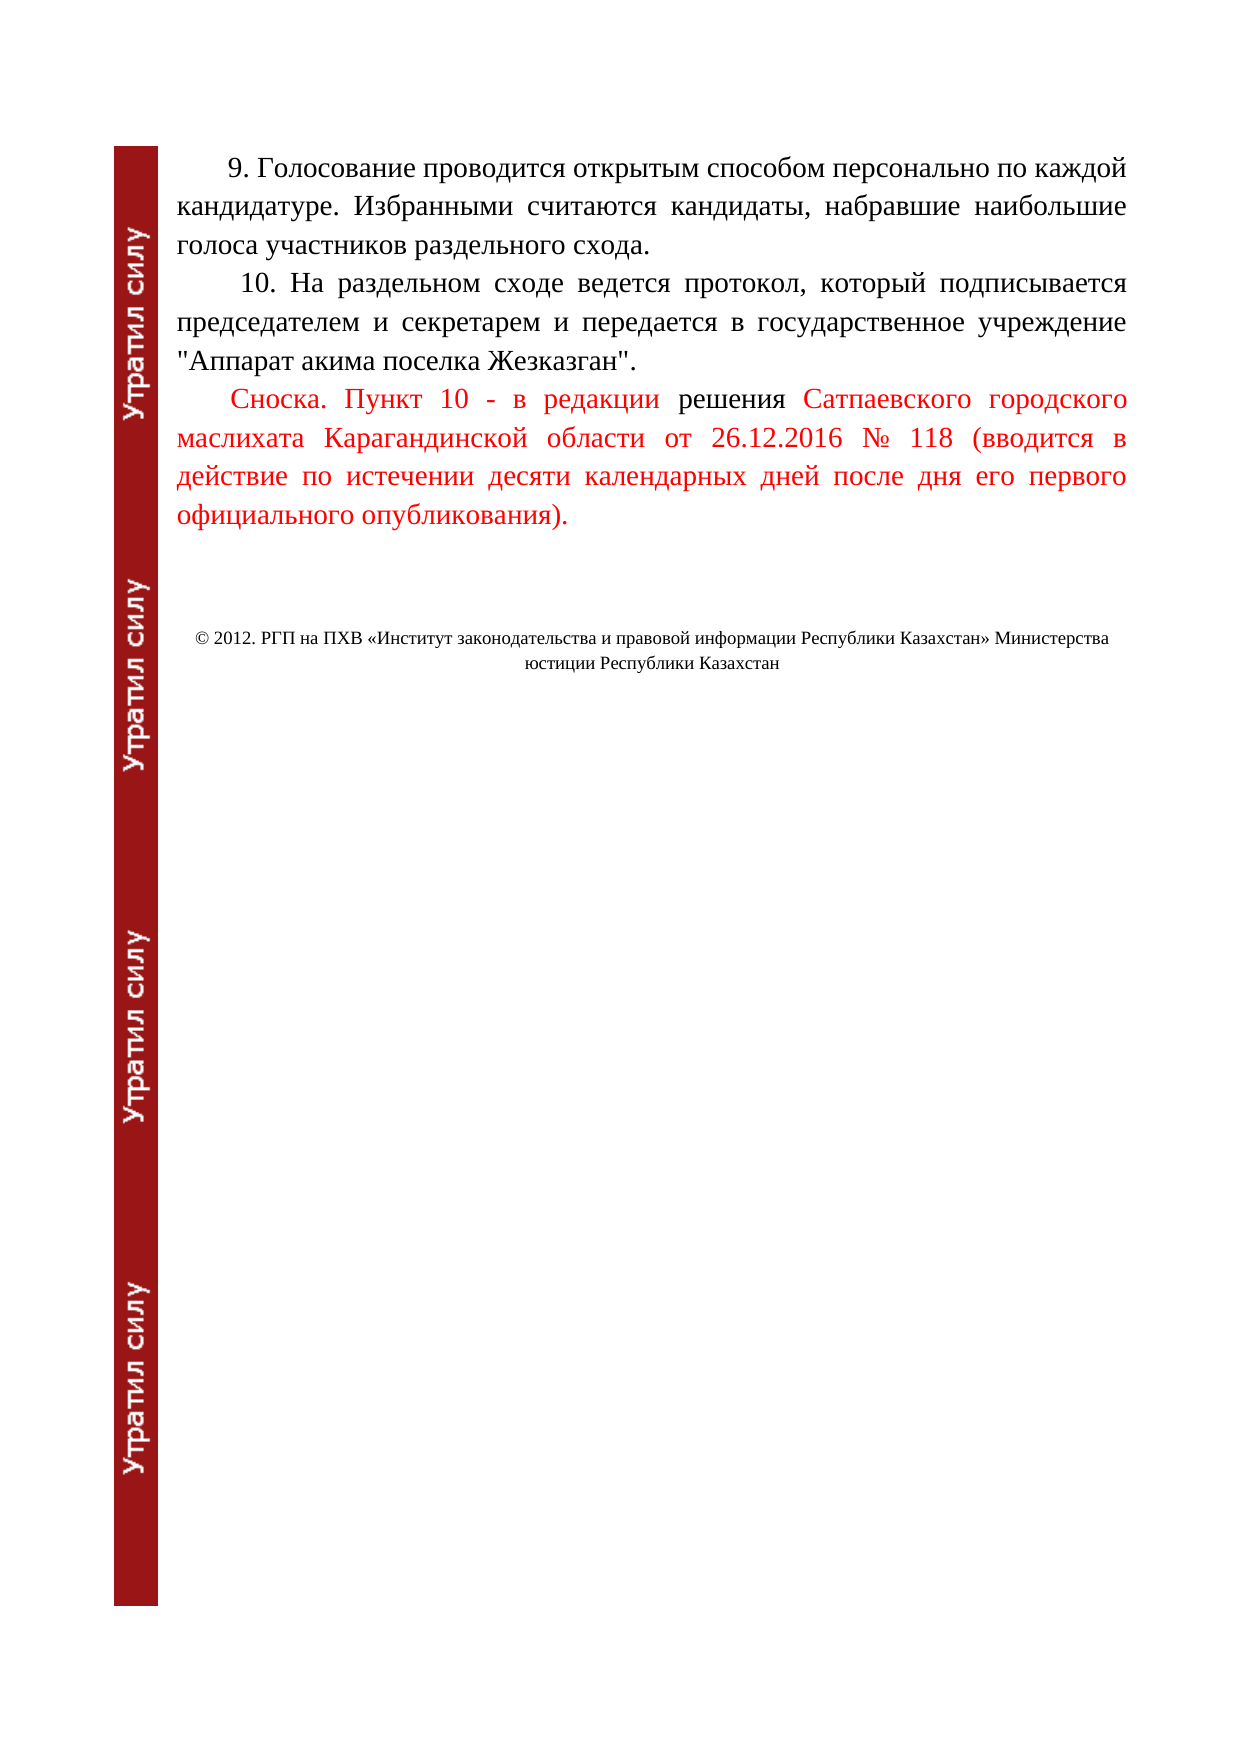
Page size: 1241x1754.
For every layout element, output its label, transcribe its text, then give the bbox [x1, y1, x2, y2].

picture [114, 146, 158, 150]
text 9. Голосование проводится открытым способом персонально по каждой кандидатуре. Избранными считаются кандидаты, набравшие наибольшие голоса участников раздельного схода. [112, 150, 1128, 261]
text Сноска. Пункт 10 - в редакции решения Сатпаевского городского маслихата Карагандинской области от 26.12.2016 № 118 (вводится в действие по истечении десяти календарных дней после дня его первого официального опубликования). [112, 381, 1128, 530]
picture [114, 530, 158, 627]
text © 2012. РГП на ПХВ «Институт законодательства и правовой информации Республики Казахстан» Министерства юстиции Республики Казахстан [112, 627, 1128, 673]
picture [114, 673, 158, 1606]
picture [114, 261, 158, 266]
text 10. На раздельном сходе ведется протокол, который подписывается председателем и секретарем и передается в государственное учреждение "Аппарат акима поселка Жезказган". [112, 266, 1128, 376]
picture [114, 376, 158, 381]
